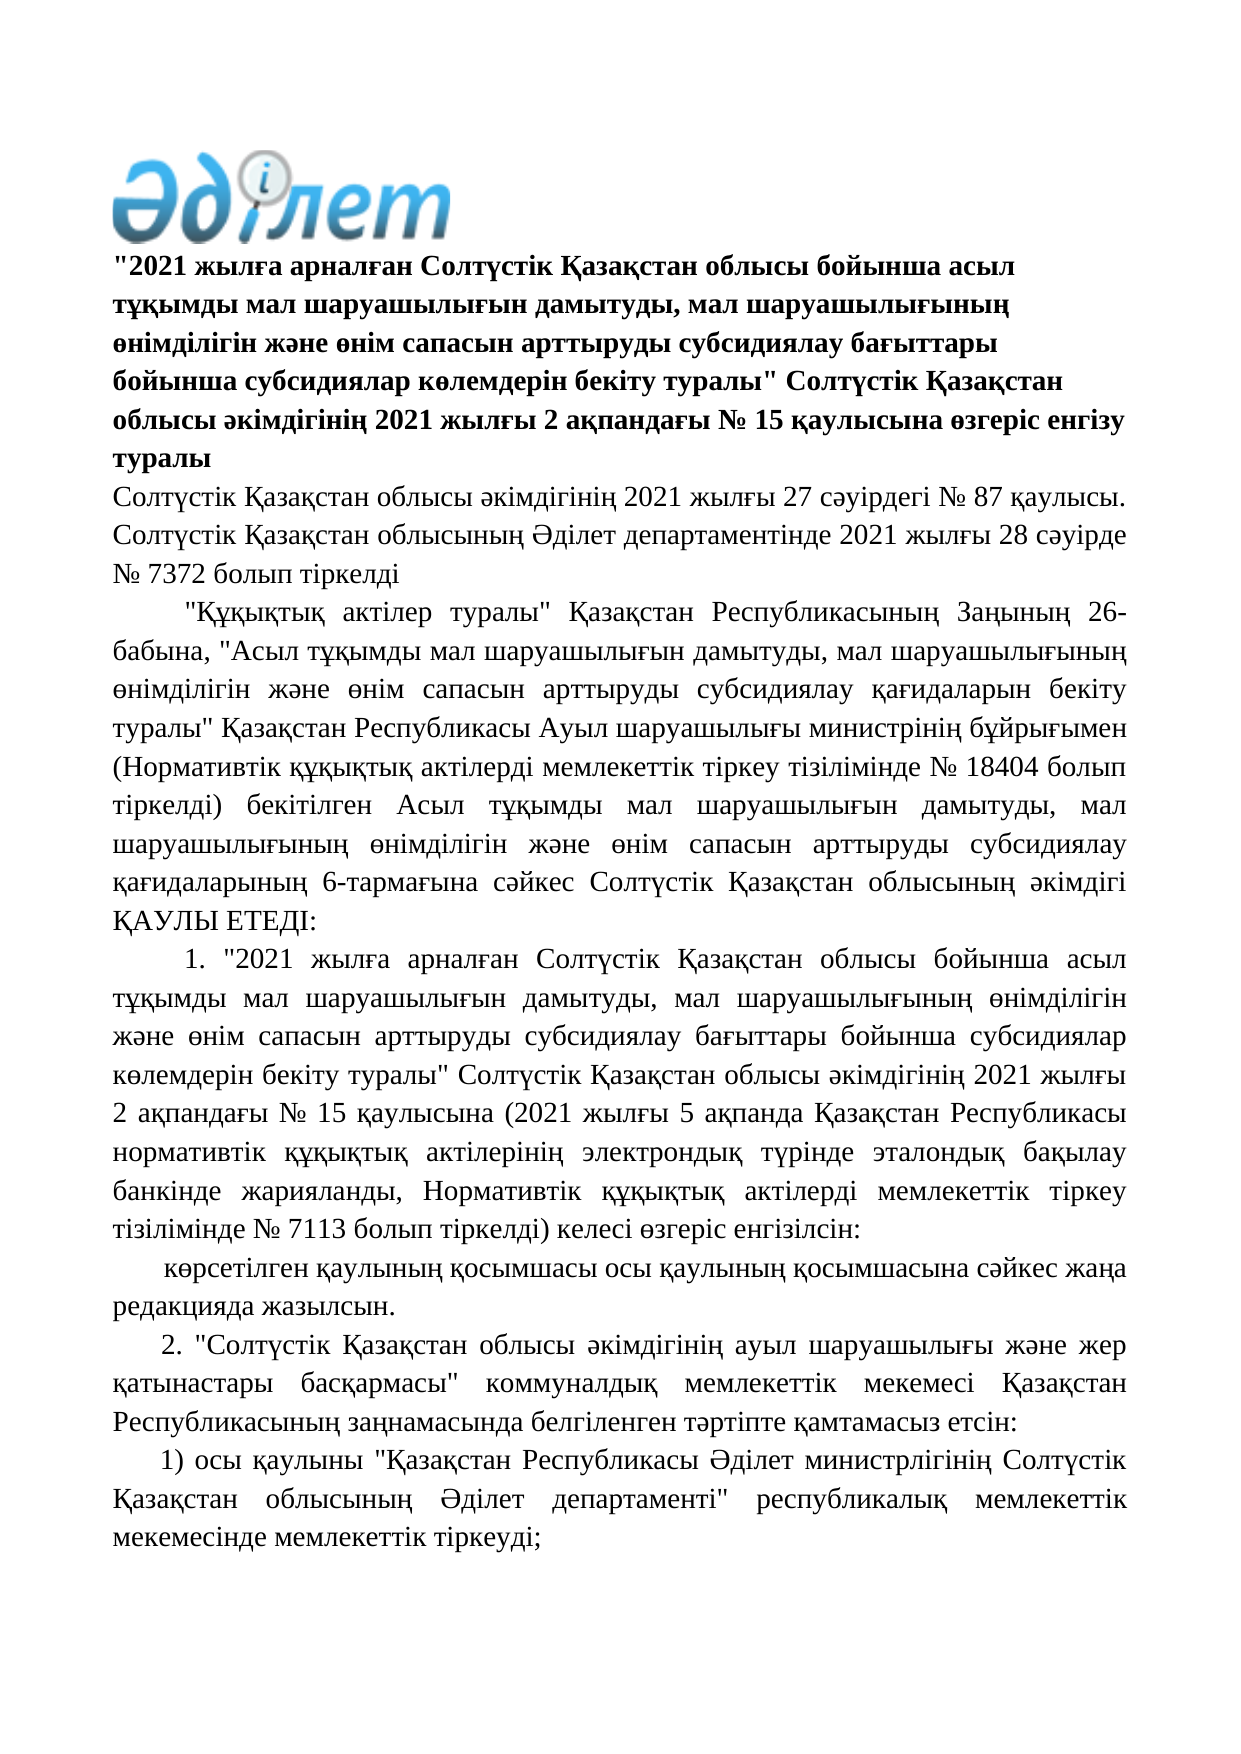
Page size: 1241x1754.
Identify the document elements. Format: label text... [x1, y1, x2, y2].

text 2. "Солтүстік Қазақстан облысы әкімдігінің ауыл шаруашылығы және жер қатынастары басқармасы" коммуналдық мемлекеттік мекемесі Қазақстан Республикасының заңнамасында белгіленген тәртіпте қамтамасыз етсін: [112, 1327, 1128, 1437]
picture [112, 150, 451, 244]
text көрсетілген қаулының қосымшасы осы қаулының қосымшасына сәйкес жаңа редакцияда жазылсын. [112, 1250, 1128, 1322]
text "Құқықтық актілер туралы" Қазақстан Республикасының Заңының 26-бабына, "Асыл тұқымды мал шаруашылығын дамытуды, мал шаруашылығының өнімділігін және өнім сапасын арттыруды субсидиялау қағидаларын бекіту туралы" Қазақстан Республикасы Ауыл шаруашылығы министрінің бұйрығымен (Нормативтік құқықтық актілерді мемлекеттік тіркеу тізілімінде № 18404 болып тіркелді) бекітілген Асыл тұқымды мал шаруашылығын дамытуды, мал шаруашылығының өнімділігін және өнім сапасын арттыруды субсидиялау қағидаларының 6-тармағына сәйкес Солтүстік Қазақстан облысының әкімдігі ҚАУЛЫ ЕТЕДІ: [112, 594, 1128, 936]
text 1. "2021 жылға арналған Солтүстік Қазақстан облысы бойынша асыл тұқымды мал шаруашылығын дамытуды, мал шаруашылығының өнімділігін және өнім сапасын арттыруды субсидиялау бағыттары бойынша субсидиялар көлемдерін бекіту туралы" Солтүстік Қазақстан облысы әкімдігінің 2021 жылғы 2 ақпандағы № 15 қаулысына (2021 жылғы 5 ақпанда Қазақстан Республикасы нормативтік құқықтық актілерінің электрондық түрінде эталондық бақылау банкінде жарияланды, Нормативтік құқықтық актілерді мемлекеттік тіркеу тізілімінде № 7113 болып тіркелді) келесі өзгеріс енгізілсін: [112, 941, 1128, 1245]
text 1) осы қаулыны "Қазақстан Республикасы Әділет министрлігінің Солтүстік Қазақстан облысының Әділет департаменті" республикалық мемлекеттік мекемесінде мемлекеттік тіркеуді; [112, 1442, 1128, 1553]
text Солтүстік Қазақстан облысы әкімдігінің 2021 жылғы 27 сәуірдегі № 87 қаулысы. Солтүстік Қазақстан облысының Әділет департаментінде 2021 жылғы 28 сәуірде № 7372 болып тіркелді [112, 479, 1128, 589]
text "2021 жылға арналған Солтүстік Қазақстан облысы бойынша асыл тұқымды мал шаруашылығын дамытуды, мал шаруашылығының өнімділігін және өнім сапасын арттыруды субсидиялау бағыттары бойынша субсидиялар көлемдерін бекіту туралы" Солтүстік Қазақстан облысы әкімдігінің 2021 жылғы 2 ақпандағы № 15 қаулысына өзгеріс енгізу туралы [112, 248, 1128, 474]
